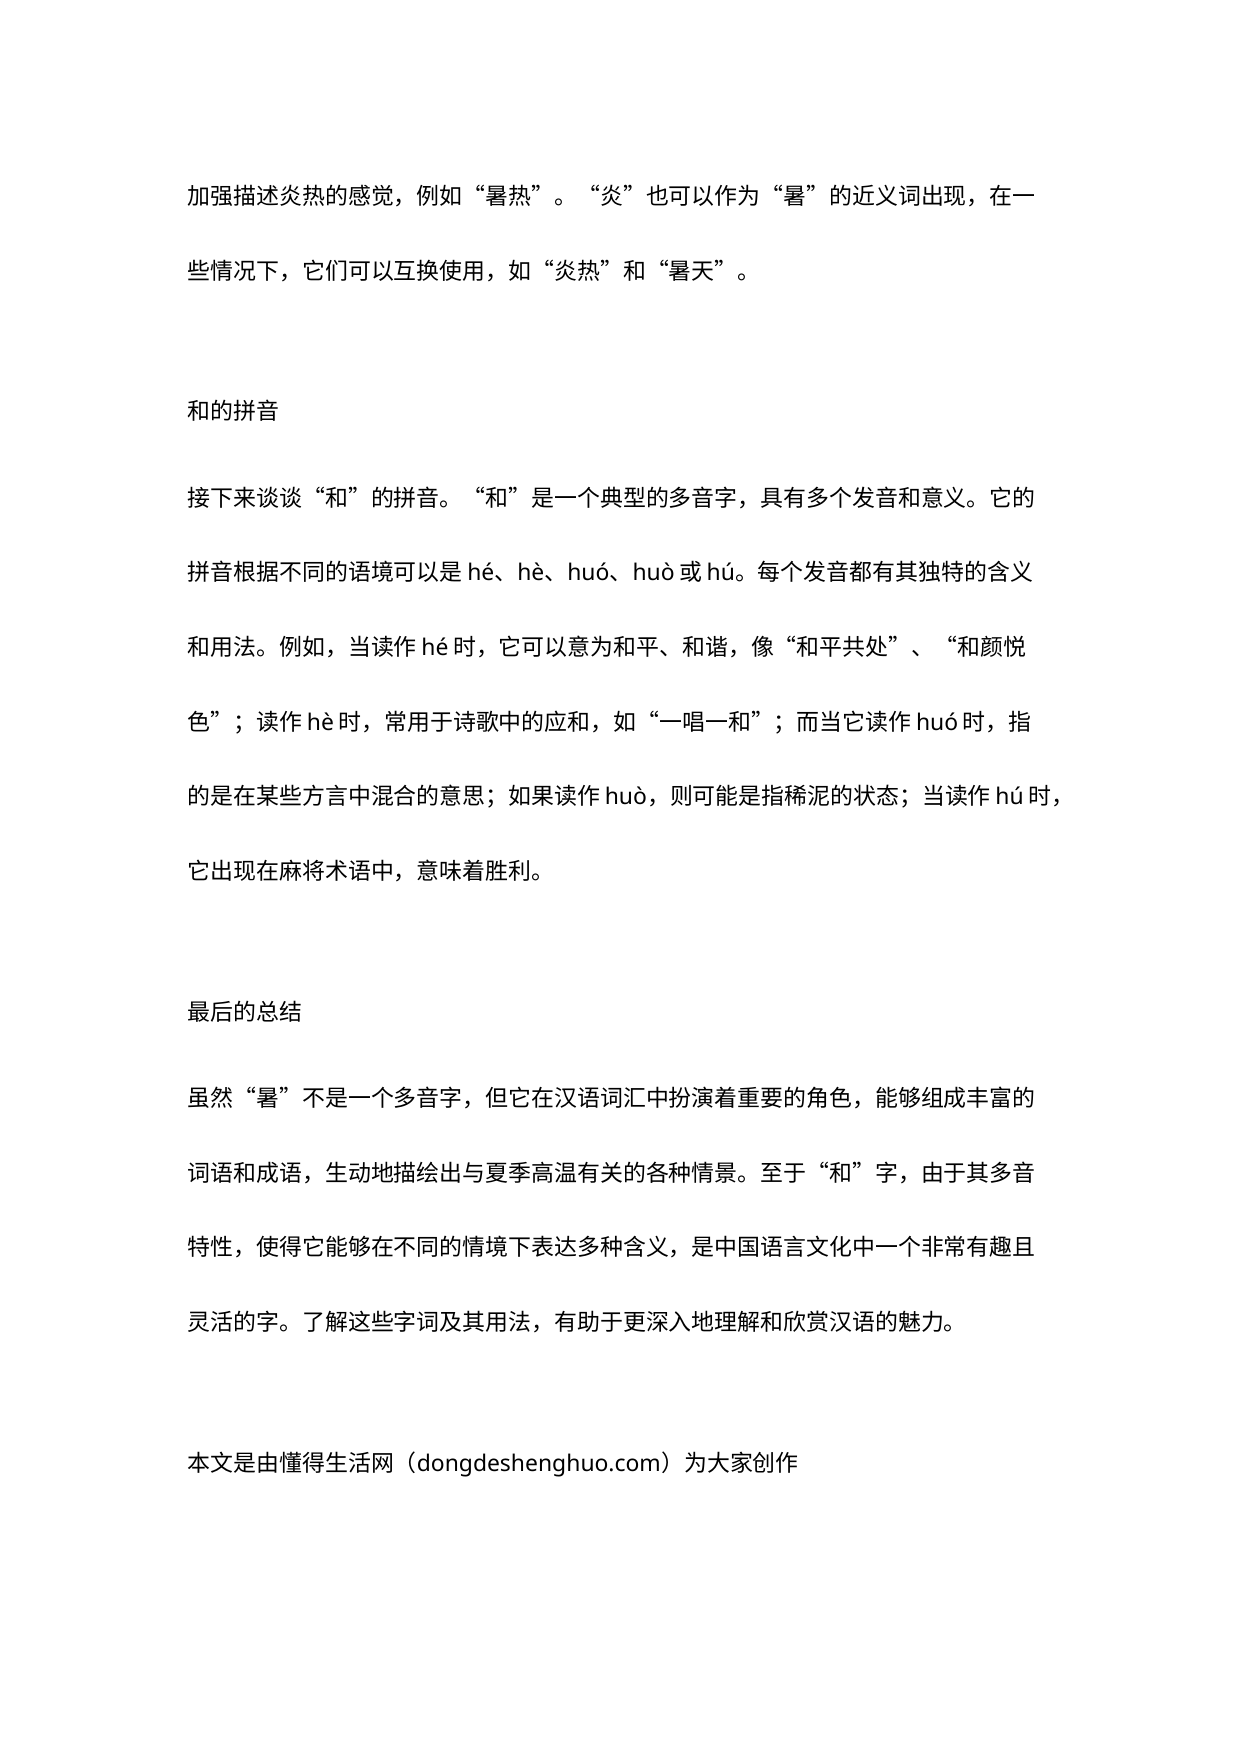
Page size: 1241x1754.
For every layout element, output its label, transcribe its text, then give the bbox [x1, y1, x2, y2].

text 本文是由懂得生活网（dongdeshenghuo.com）为大家创作 [187, 1428, 1053, 1493]
text 接下来谈谈“和”的拼音。“和”是一个典型的多音字，具有多个发音和意义。它的拼音根据不同的语境可以是hé、hè、huó、huò或hú。每个发音都有其独特的含义和用法。例如，当读作hé时，它可以意为和平、和谐，像“和平共处”、“和颜悦色”；读作hè时，常用于诗歌中的应和，如“一唱一和”；而当它读作huó时，指的是在某些方言中混合的意思；如果读作huò，则可能是指稀泥的状态；当读作hú时，它出现在麻将术语中，意味着胜利。 [187, 464, 1053, 902]
text 虽然“暑”不是一个多音字，但它在汉语词汇中扮演着重要的角色，能够组成丰富的词语和成语，生动地描绘出与夏季高温有关的各种情景。至于“和”字，由于其多音特性，使得它能够在不同的情境下表达多种含义，是中国语言文化中一个非常有趣且灵活的字。了解这些字词及其用法，有助于更深入地理解和欣赏汉语的魅力。 [187, 1064, 1053, 1353]
text 和的拼音 [187, 377, 1053, 442]
text 最后的总结 [187, 977, 1053, 1042]
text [187, 162, 1053, 302]
